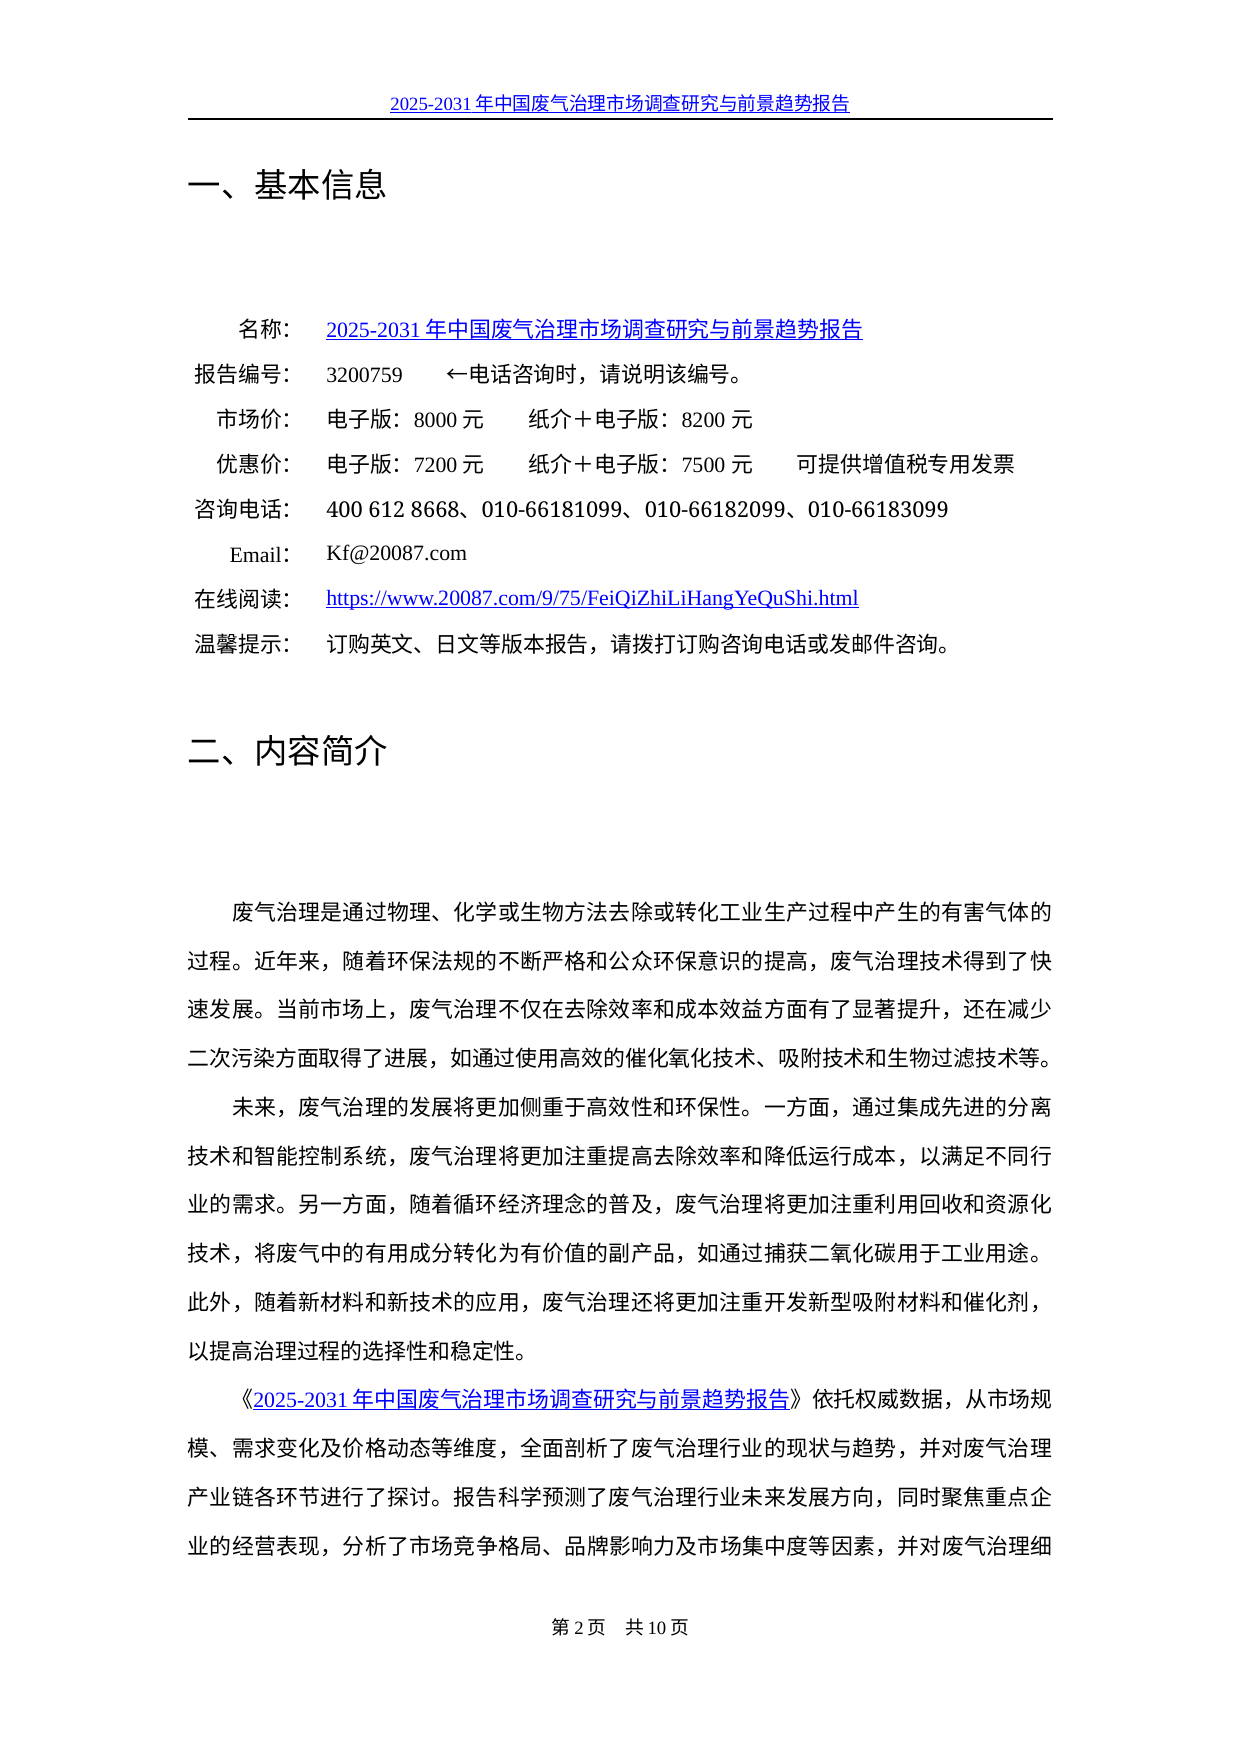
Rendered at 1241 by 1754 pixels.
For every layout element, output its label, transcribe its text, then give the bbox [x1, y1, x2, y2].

table_cell Kf@20087.com [315, 537, 1073, 582]
table_header 名称： [167, 312, 315, 357]
title 二、内容简介 [187, 717, 1053, 782]
table_cell 温馨提示： [167, 627, 315, 672]
table_cell 在线阅读： [167, 582, 315, 627]
table_cell 市场价： [167, 402, 315, 447]
table_cell [315, 582, 1073, 627]
table_cell 电子版：8000 元 纸介＋电子版：8200 元 [315, 402, 1073, 447]
title 一、基本信息 [187, 150, 1053, 215]
table_cell 订购英文、日文等版本报告，请拨打订购咨询电话或发邮件咨询。 [315, 627, 1073, 672]
table_cell 400 612 8668、010-66181099、010-66182099、010-66183099 [315, 492, 1073, 537]
table_cell 报告编号： [167, 357, 315, 402]
table_cell 咨询电话： [167, 492, 315, 537]
table_cell Email： [167, 537, 315, 582]
table_cell 3200759 ←电话咨询时，请说明该编号。 [315, 357, 1073, 402]
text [187, 894, 1053, 1561]
table_cell 优惠价： [167, 447, 315, 492]
table_cell 电子版：7200 元 纸介＋电子版：7500 元 可提供增值税专用发票 [315, 447, 1073, 492]
table_header 2025-2031年中国废气治理市场调查研究与前景趋势报告 [315, 312, 1073, 357]
